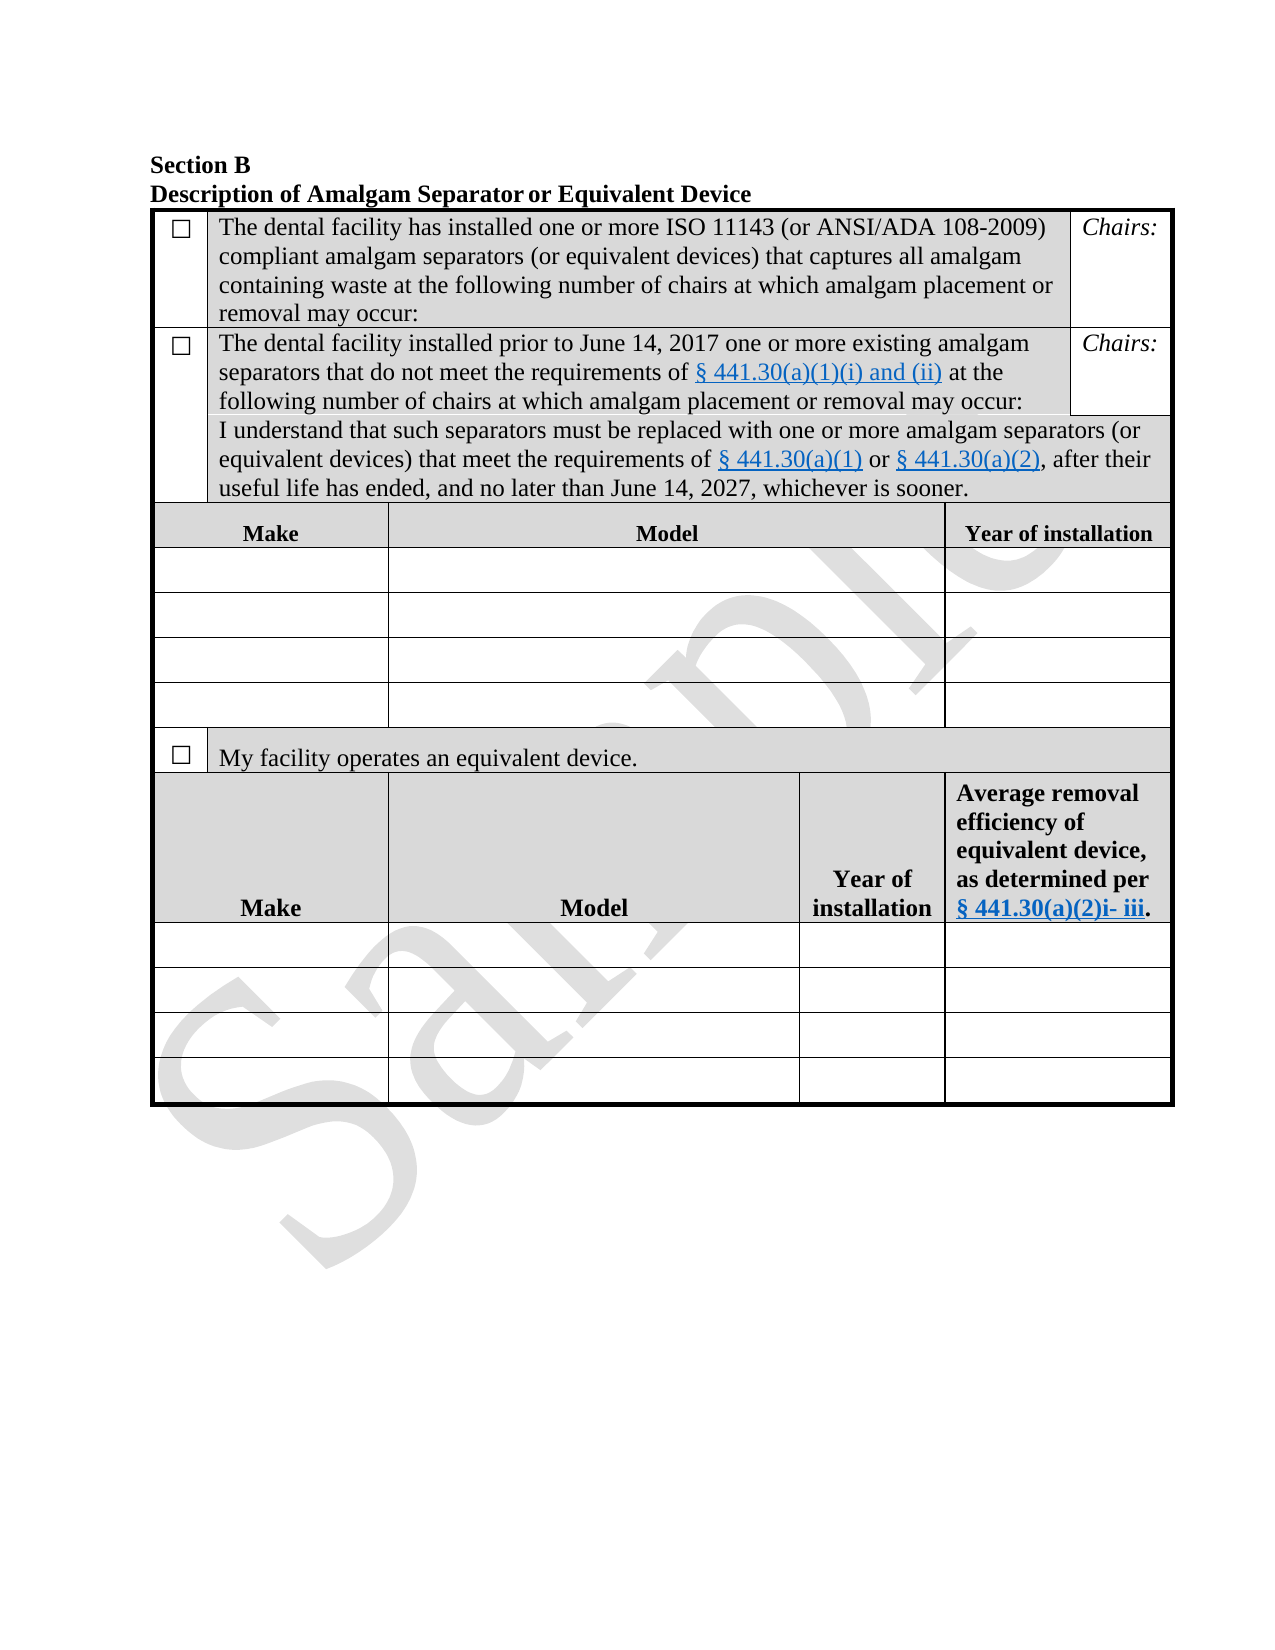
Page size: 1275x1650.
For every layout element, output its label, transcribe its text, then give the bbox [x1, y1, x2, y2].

table_cell Model [389, 773, 799, 922]
table_cell [155, 593, 388, 637]
table_cell [155, 728, 207, 772]
table_cell My facility operates an equivalent device. [208, 728, 1170, 772]
table_cell [946, 683, 1170, 727]
table_cell [389, 1013, 799, 1057]
table_cell [946, 968, 1170, 1012]
table_cell [800, 1058, 944, 1102]
table_header Chairs: [1071, 212, 1170, 327]
table_cell [389, 968, 799, 1012]
table_cell [946, 593, 1170, 637]
table_cell [155, 1058, 388, 1102]
table_cell The dental facility installed prior to June 14, 2017 one or more existing amalgam separators that do not meet the requirements of § 441.30(a)(1)(i) and (ii) at the following number of chairs at which amalgam placement or removal may occur: [208, 328, 1070, 414]
table_cell [155, 638, 388, 682]
table_cell [155, 328, 207, 502]
table_cell Average removal efficiency of equivalent device, as determined per § 441.30(a)(2)i- iii. [946, 773, 1170, 922]
table_cell [389, 1058, 799, 1102]
table_cell Chairs: [1071, 328, 1170, 414]
table_cell I understand that such separators must be replaced with one or more amalgam separators (or equivalent devices) that meet the requirements of § 441.30(a)(1) or § 441.30(a)(2), after their useful life has ended, and no later than June 14, 2027, whichever is sooner. [208, 415, 1170, 502]
table_cell [946, 1058, 1170, 1102]
table_header [155, 212, 207, 327]
table_cell [155, 683, 388, 727]
table_cell [800, 968, 944, 1012]
text Description of Amalgam Separator or Equivalent Device [150, 179, 1125, 207]
table_cell [946, 548, 1170, 592]
table_cell [155, 1013, 388, 1057]
table_cell [155, 968, 388, 1012]
table_cell Year of installation [800, 773, 944, 922]
table_header The dental facility has installed one or more ISO 11143 (or ANSI/ADA 108-2009) compliant amalgam separators (or equivalent devices) that captures all amalgam containing waste at the following number of chairs at which amalgam placement or removal may occur: [208, 212, 1070, 327]
table_cell Year of installation [946, 503, 1170, 547]
table_cell [389, 548, 944, 592]
table_cell [389, 683, 944, 727]
table_cell [155, 548, 388, 592]
table_cell Make [155, 503, 388, 547]
table_cell [389, 593, 944, 637]
table_cell Model [389, 503, 944, 547]
table_cell [389, 638, 944, 682]
table_cell [946, 1013, 1170, 1057]
table_cell [946, 638, 1170, 682]
table_cell [946, 923, 1170, 967]
table_cell Make [155, 773, 388, 922]
table_cell [800, 923, 944, 967]
text Section B [150, 150, 1125, 179]
table_cell [800, 1013, 944, 1057]
table_cell [155, 923, 388, 967]
table_cell [389, 923, 799, 967]
